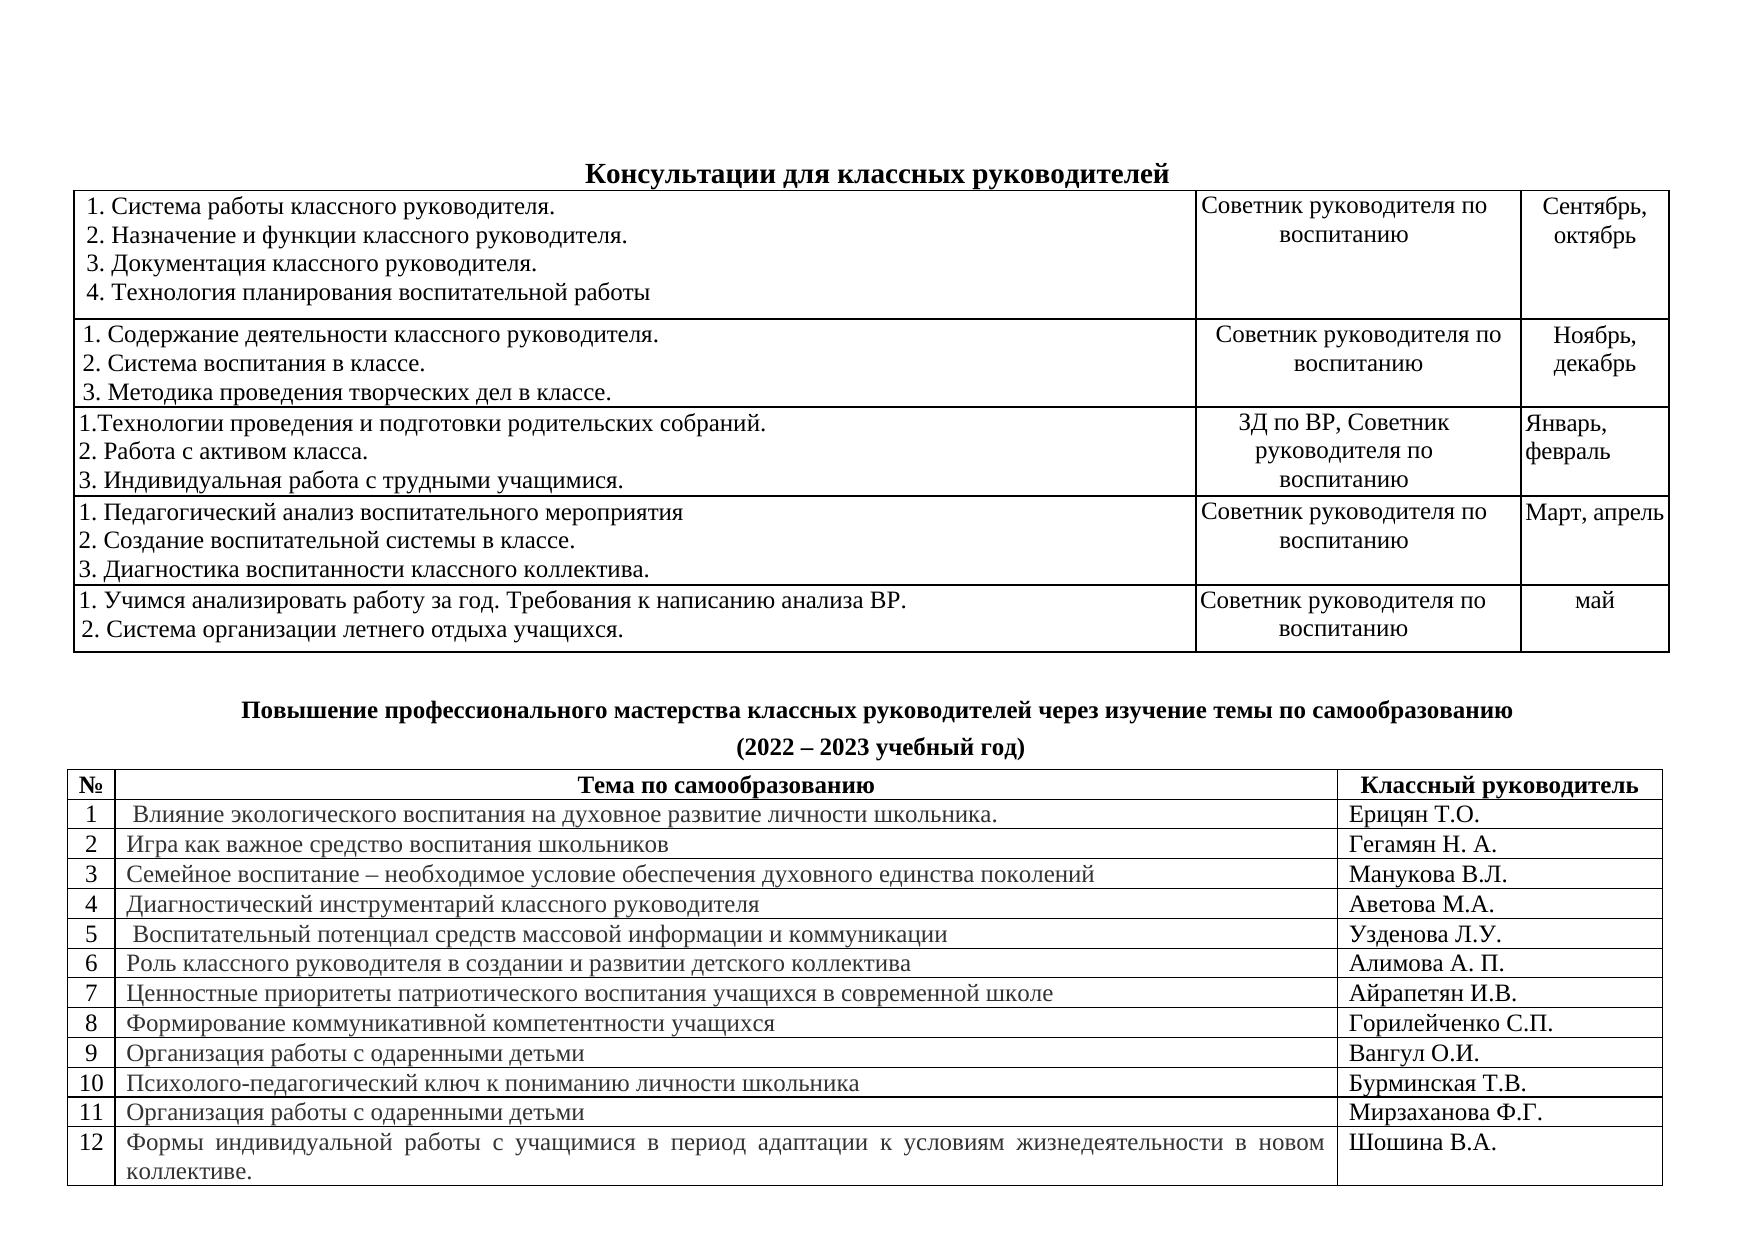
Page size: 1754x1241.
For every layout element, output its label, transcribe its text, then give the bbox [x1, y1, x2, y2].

table_cell Шошина В.А. [1338, 1127, 1662, 1185]
table_header Тема по самообразованию [116, 770, 1337, 798]
table_cell Аветова М.А. [1338, 889, 1662, 918]
table_cell 10 [68, 1068, 114, 1096]
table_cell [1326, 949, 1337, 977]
table_header Советник руководителя по воспитанию [1197, 191, 1520, 318]
table_cell Узденова Л.У. [1338, 919, 1662, 947]
table_cell 8 [68, 1008, 114, 1037]
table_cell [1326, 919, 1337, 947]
table_cell 4 [68, 889, 114, 918]
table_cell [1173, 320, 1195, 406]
table_cell 12 [68, 1127, 114, 1185]
text Консультации для классных руководителей [79, 156, 1676, 189]
table_cell Диагностический инструментарий классного руководителя [116, 889, 1337, 918]
table_cell Формирование коммуникативной компетентности учащихся [116, 1008, 1337, 1037]
table_cell 2 [68, 829, 114, 858]
table_cell 1.Технологии проведения и подготовки родительских собраний. 2. Работа с активом класса. 3. Индивидуальная работа с трудными учащимися. [75, 408, 1195, 495]
table_cell Ноябрь, декабрь [1522, 320, 1668, 406]
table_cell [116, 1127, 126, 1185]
table_cell 1. Педагогический анализ воспитательного мероприятия 2. Создание воспитательной системы в классе. 3. Диагностика воспитанности классного коллектива. [75, 497, 1195, 584]
table_cell Психолого-педагогический ключ к пониманию личности школьника [116, 1068, 1337, 1096]
table_cell Семейное воспитание – необходимое условие обеспечения духовного единства поколений [116, 859, 1337, 888]
table_cell май [1522, 586, 1668, 651]
table_cell Советник руководителя по воспитанию [1197, 586, 1520, 651]
table_cell Советник руководителя по воспитанию [1197, 320, 1520, 406]
table_cell 9 [68, 1038, 114, 1067]
table_header Сентябрь, октябрь [1522, 191, 1668, 318]
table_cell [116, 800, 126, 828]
table_cell Гегамян Н. А. [1338, 829, 1662, 858]
table_cell Ценностные приоритеты патриотического воспитания учащихся в современной школе [116, 978, 1337, 1007]
table_cell 7 [68, 978, 114, 1007]
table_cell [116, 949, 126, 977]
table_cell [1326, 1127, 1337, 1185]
text (2022 – 2023 учебный год) [79, 732, 1676, 761]
text Повышение профессионального мастерства классных руководителей через изучение темы по самообразованию [79, 696, 1676, 724]
table_cell ЗД по ВР, Советник руководителя по воспитанию [1197, 408, 1520, 495]
table_cell Горилейченко С.П. [1338, 1008, 1662, 1037]
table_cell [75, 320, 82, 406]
table_cell Вангул О.И. [1338, 1038, 1662, 1067]
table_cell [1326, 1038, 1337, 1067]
table_cell 6 [68, 949, 114, 977]
table_cell Организация работы с одаренными детьми [116, 1098, 1337, 1126]
table_cell 3 [68, 859, 114, 888]
table_cell Январь, февраль [1522, 408, 1668, 495]
table_cell 1. Учимся анализировать работу за год. Требования к написанию анализа ВР. 2. Система организации летнего отдыха учащихся. [75, 586, 1195, 651]
table_header 1. Система работы классного руководителя. 2. Назначение и функции классного руководителя. 3. Документация классного руководителя. 4. Технология планирования воспитательной работы [75, 191, 1195, 318]
table_cell 11 [68, 1098, 114, 1126]
table_cell Айрапетян И.В. [1338, 978, 1662, 1007]
table_cell Игра как важное средство воспитания школьников [116, 829, 1337, 858]
table_cell Мирзаханова Ф.Г. [1338, 1098, 1662, 1126]
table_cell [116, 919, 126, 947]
table_cell Алимова А. П. [1338, 949, 1662, 977]
table_cell 1 [68, 800, 114, 828]
table_header Классный руководитель [1338, 770, 1662, 798]
table_cell Советник руководителя по воспитанию [1197, 497, 1520, 584]
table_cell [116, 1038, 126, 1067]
table_cell Март, апрель [1522, 497, 1668, 584]
table_cell Ерицян Т.О. [1338, 800, 1662, 828]
table_cell 5 [68, 919, 114, 947]
table_cell Манукова В.Л. [1338, 859, 1662, 888]
table_header № [68, 770, 114, 798]
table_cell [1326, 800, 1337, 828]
table_cell Бурминская Т.В. [1338, 1068, 1662, 1096]
